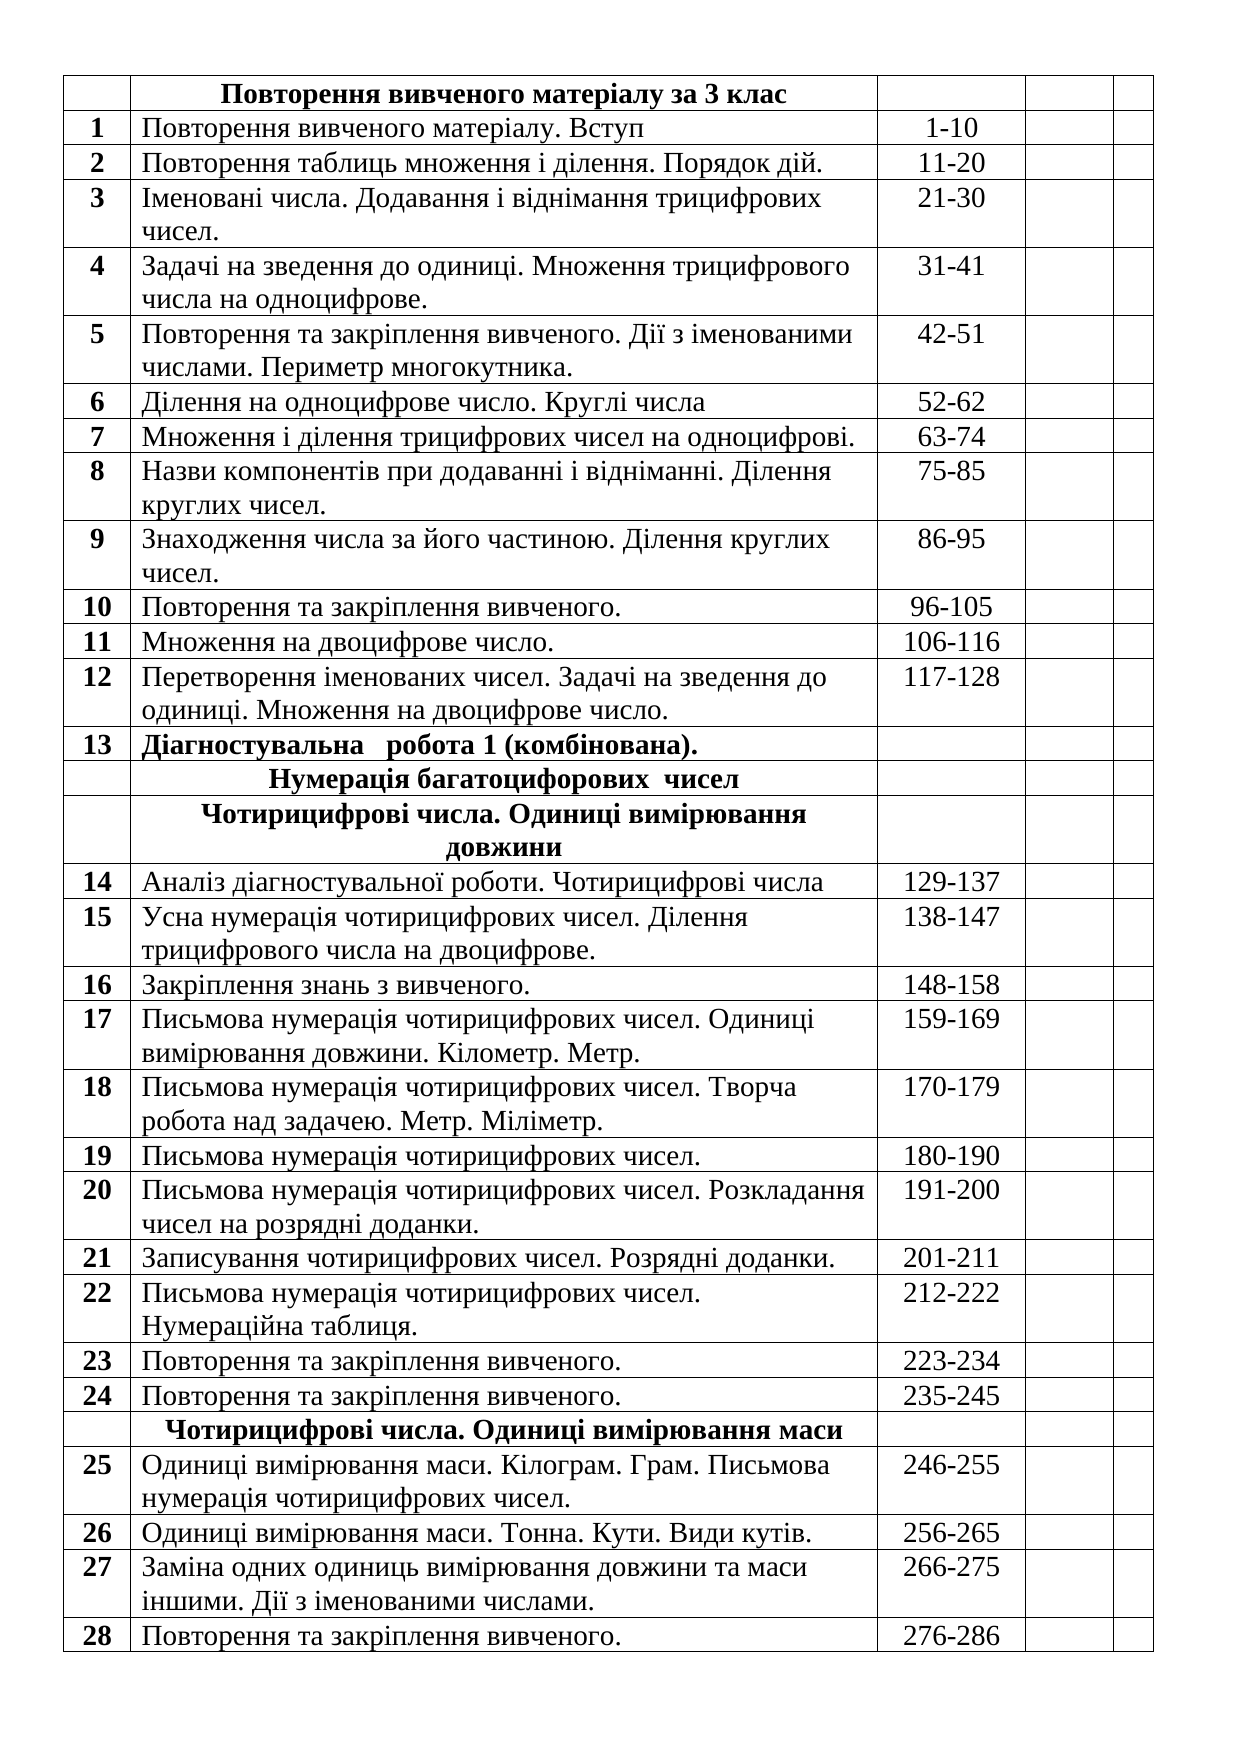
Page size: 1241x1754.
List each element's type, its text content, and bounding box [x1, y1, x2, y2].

table_cell Нумерація багатоцифорових чисел [131, 761, 877, 795]
table_cell 5 [64, 316, 130, 383]
table_cell 31-41 [878, 248, 1025, 315]
table_cell Повторення вивченого матеріалу за 3 клас [131, 76, 877, 109]
table_cell [1026, 967, 1113, 1000]
table_cell Одиниці вимірювання маси. Кілограм. Грам. Письмова нумерація чотирицифрових чисел. [131, 1447, 877, 1514]
table_cell 86-95 [878, 521, 1025, 588]
table_cell Повторення та закріплення вивченого. [131, 1618, 877, 1651]
table_cell [1026, 864, 1113, 898]
table_cell 42-51 [878, 316, 1025, 383]
table_cell [1026, 1070, 1113, 1137]
table_cell 129-137 [878, 864, 1025, 898]
table_cell 266-275 [878, 1550, 1025, 1617]
table_cell Чотирицифрові числа. Одиниці вимірювання маси [131, 1412, 877, 1446]
table_cell Повторення таблиць множення і ділення. Порядок дій. [131, 145, 877, 179]
table_cell 3 [64, 180, 130, 247]
table_cell 20 [64, 1172, 130, 1239]
table_cell [64, 761, 130, 795]
table_cell 1 [64, 111, 130, 144]
table_cell [1026, 1447, 1113, 1514]
table_cell [1114, 796, 1153, 863]
table_cell [878, 796, 1025, 863]
table_cell Закріплення знань з вивченого. [131, 967, 877, 1000]
table_cell [1026, 727, 1113, 760]
table_cell [1026, 180, 1113, 247]
table_cell [878, 1412, 1025, 1446]
table_cell Повторення та закріплення вивченого. [131, 1378, 877, 1411]
table_cell Письмова нумерація чотирицифрових чисел. Нумераційна таблиця. [131, 1275, 877, 1342]
table_cell 26 [64, 1515, 130, 1548]
table_cell 17 [64, 1001, 130, 1068]
table_cell [1114, 659, 1153, 726]
table_cell [1114, 1001, 1153, 1068]
table_cell [1026, 1275, 1113, 1342]
table_cell 11 [64, 624, 130, 658]
table_cell 1-10 [878, 111, 1025, 144]
table_cell [1026, 145, 1113, 179]
table_cell Діагностувальна робота 1 (комбінована). [131, 727, 877, 760]
table_cell 27 [64, 1550, 130, 1617]
table_cell [1114, 761, 1153, 795]
table_cell 21-30 [878, 180, 1025, 247]
table_cell 23 [64, 1343, 130, 1377]
table_cell 201-211 [878, 1240, 1025, 1274]
table_cell Усна нумерація чотирицифрових чисел. Ділення трицифрового числа на двоцифрове. [131, 899, 877, 966]
table_cell 18 [64, 1070, 130, 1137]
table_cell [1114, 1172, 1153, 1239]
table_cell Множення на двоцифрове число. [131, 624, 877, 658]
table_cell 21 [64, 1240, 130, 1274]
table_cell 22 [64, 1275, 130, 1342]
table_cell [1026, 1172, 1113, 1239]
table_cell 75-85 [878, 453, 1025, 520]
table_cell Ділення на одноцифрове число. Круглі числа [131, 384, 877, 418]
table_cell 117-128 [878, 659, 1025, 726]
table_cell Одиниці вимірювання маси. Тонна. Кути. Види кутів. [131, 1515, 877, 1548]
table_cell 246-255 [878, 1447, 1025, 1514]
table_cell Повторення та закріплення вивченого. [131, 1343, 877, 1377]
table_cell [1026, 248, 1113, 315]
table_cell [1026, 316, 1113, 383]
table_cell 25 [64, 1447, 130, 1514]
table_cell Заміна одних одиниць вимірювання довжини та маси іншими. Дії з іменованими числами. [131, 1550, 877, 1617]
table_cell [1114, 899, 1153, 966]
table_cell [1026, 1138, 1113, 1171]
table_cell 13 [64, 727, 130, 760]
table_cell [1026, 1515, 1113, 1548]
table_cell 138-147 [878, 899, 1025, 966]
table_cell Чотирицифрові числа. Одиниці вимірювання довжини [131, 796, 877, 863]
table_cell Знаходження числа за його частиною. Ділення круглих чисел. [131, 521, 877, 588]
table_cell [1026, 1343, 1113, 1377]
table_cell 2 [64, 145, 130, 179]
table_cell [1114, 111, 1153, 144]
table_cell 148-158 [878, 967, 1025, 1000]
table_cell 6 [64, 384, 130, 418]
table_cell 96-105 [878, 590, 1025, 623]
table_cell [1114, 1138, 1153, 1171]
table_cell [1114, 1515, 1153, 1548]
table_cell 4 [64, 248, 130, 315]
table_cell [1026, 624, 1113, 658]
table_cell [1114, 145, 1153, 179]
table_cell [1114, 1343, 1153, 1377]
table_cell Іменовані числа. Додавання і віднімання трицифрових чисел. [131, 180, 877, 247]
table_cell 19 [64, 1138, 130, 1171]
table_cell 52-62 [878, 384, 1025, 418]
table_cell 223-234 [878, 1343, 1025, 1377]
table_cell [1026, 1378, 1113, 1411]
table_cell [1026, 590, 1113, 623]
table_cell [1114, 180, 1153, 247]
table_cell [878, 76, 1025, 109]
table_cell [1114, 1618, 1153, 1651]
table_cell [1026, 796, 1113, 863]
table_cell 7 [64, 419, 130, 452]
table_cell 15 [64, 899, 130, 966]
table_cell [878, 761, 1025, 795]
table_cell Повторення та закріплення вивченого. Дії з іменованими числами. Периметр многокутника. [131, 316, 877, 383]
table_cell Аналіз діагностувальної роботи. Чотирицифрові числа [131, 864, 877, 898]
table_cell 191-200 [878, 1172, 1025, 1239]
table_cell [1026, 761, 1113, 795]
table_cell [1114, 590, 1153, 623]
table_cell [1026, 521, 1113, 588]
table_cell Письмова нумерація чотирицифрових чисел. [131, 1138, 877, 1171]
table_cell [1114, 1070, 1153, 1137]
table_cell 16 [64, 967, 130, 1000]
table_cell 235-245 [878, 1378, 1025, 1411]
table_cell [878, 727, 1025, 760]
table_cell [1114, 864, 1153, 898]
table_cell Повторення та закріплення вивченого. [131, 590, 877, 623]
table_cell [1114, 1378, 1153, 1411]
table_cell Письмова нумерація чотирицифрових чисел. Творча робота над задачею. Метр. Міліметр. [131, 1070, 877, 1137]
table_cell 11-20 [878, 145, 1025, 179]
table_cell [1114, 624, 1153, 658]
table_cell Записування чотирицифрових чисел. Розрядні доданки. [131, 1240, 877, 1274]
table_cell 28 [64, 1618, 130, 1651]
table_cell 170-179 [878, 1070, 1025, 1137]
table_cell [1114, 1550, 1153, 1617]
table_cell [1026, 1550, 1113, 1617]
table_cell [1026, 1412, 1113, 1446]
table_cell [1026, 384, 1113, 418]
table_cell [64, 796, 130, 863]
table_cell [1114, 1240, 1153, 1274]
table_cell [1114, 76, 1153, 109]
table_cell 180-190 [878, 1138, 1025, 1171]
table_cell [1026, 1618, 1113, 1651]
table_cell Повторення вивченого матеріалу. Вступ [131, 111, 877, 144]
table_cell [1114, 384, 1153, 418]
table_cell Письмова нумерація чотирицифрових чисел. Розкладання чисел на розрядні доданки. [131, 1172, 877, 1239]
table_cell [1114, 727, 1153, 760]
table_cell [1026, 659, 1113, 726]
table_cell 63-74 [878, 419, 1025, 452]
table_cell [1114, 248, 1153, 315]
table_cell [1026, 1001, 1113, 1068]
table_cell [1114, 316, 1153, 383]
table_cell 276-286 [878, 1618, 1025, 1651]
table_cell Перетворення іменованих чисел. Задачі на зведення до одиниці. Множення на двоцифрове число. [131, 659, 877, 726]
table_cell Письмова нумерація чотирицифрових чисел. Одиниці вимірювання довжини. Кілометр. Метр. [131, 1001, 877, 1068]
table_cell [64, 76, 130, 109]
table_cell Задачі на зведення до одиниці. Множення трицифрового числа на одноцифрове. [131, 248, 877, 315]
table_cell Назви компонентів при додаванні і відніманні. Ділення круглих чисел. [131, 453, 877, 520]
table_cell 10 [64, 590, 130, 623]
table_cell [1026, 899, 1113, 966]
table_cell [1026, 1240, 1113, 1274]
table_cell 24 [64, 1378, 130, 1411]
table_cell [1026, 111, 1113, 144]
table_cell [1026, 419, 1113, 452]
table_cell [64, 1412, 130, 1446]
table_cell [1114, 419, 1153, 452]
table_cell [1026, 453, 1113, 520]
table_cell 14 [64, 864, 130, 898]
table_cell 106-116 [878, 624, 1025, 658]
table_cell Множення і ділення трицифрових чисел на одноцифрові. [131, 419, 877, 452]
table_cell [1114, 453, 1153, 520]
table_cell 212-222 [878, 1275, 1025, 1342]
table_cell [1114, 521, 1153, 588]
table_cell 159-169 [878, 1001, 1025, 1068]
table_cell 8 [64, 453, 130, 520]
table_cell 9 [64, 521, 130, 588]
table_cell 12 [64, 659, 130, 726]
table_cell [1114, 1412, 1153, 1446]
table_cell 256-265 [878, 1515, 1025, 1548]
table_cell [1114, 1447, 1153, 1514]
table_cell [1114, 1275, 1153, 1342]
table_cell [1114, 967, 1153, 1000]
table_cell [1026, 76, 1113, 109]
